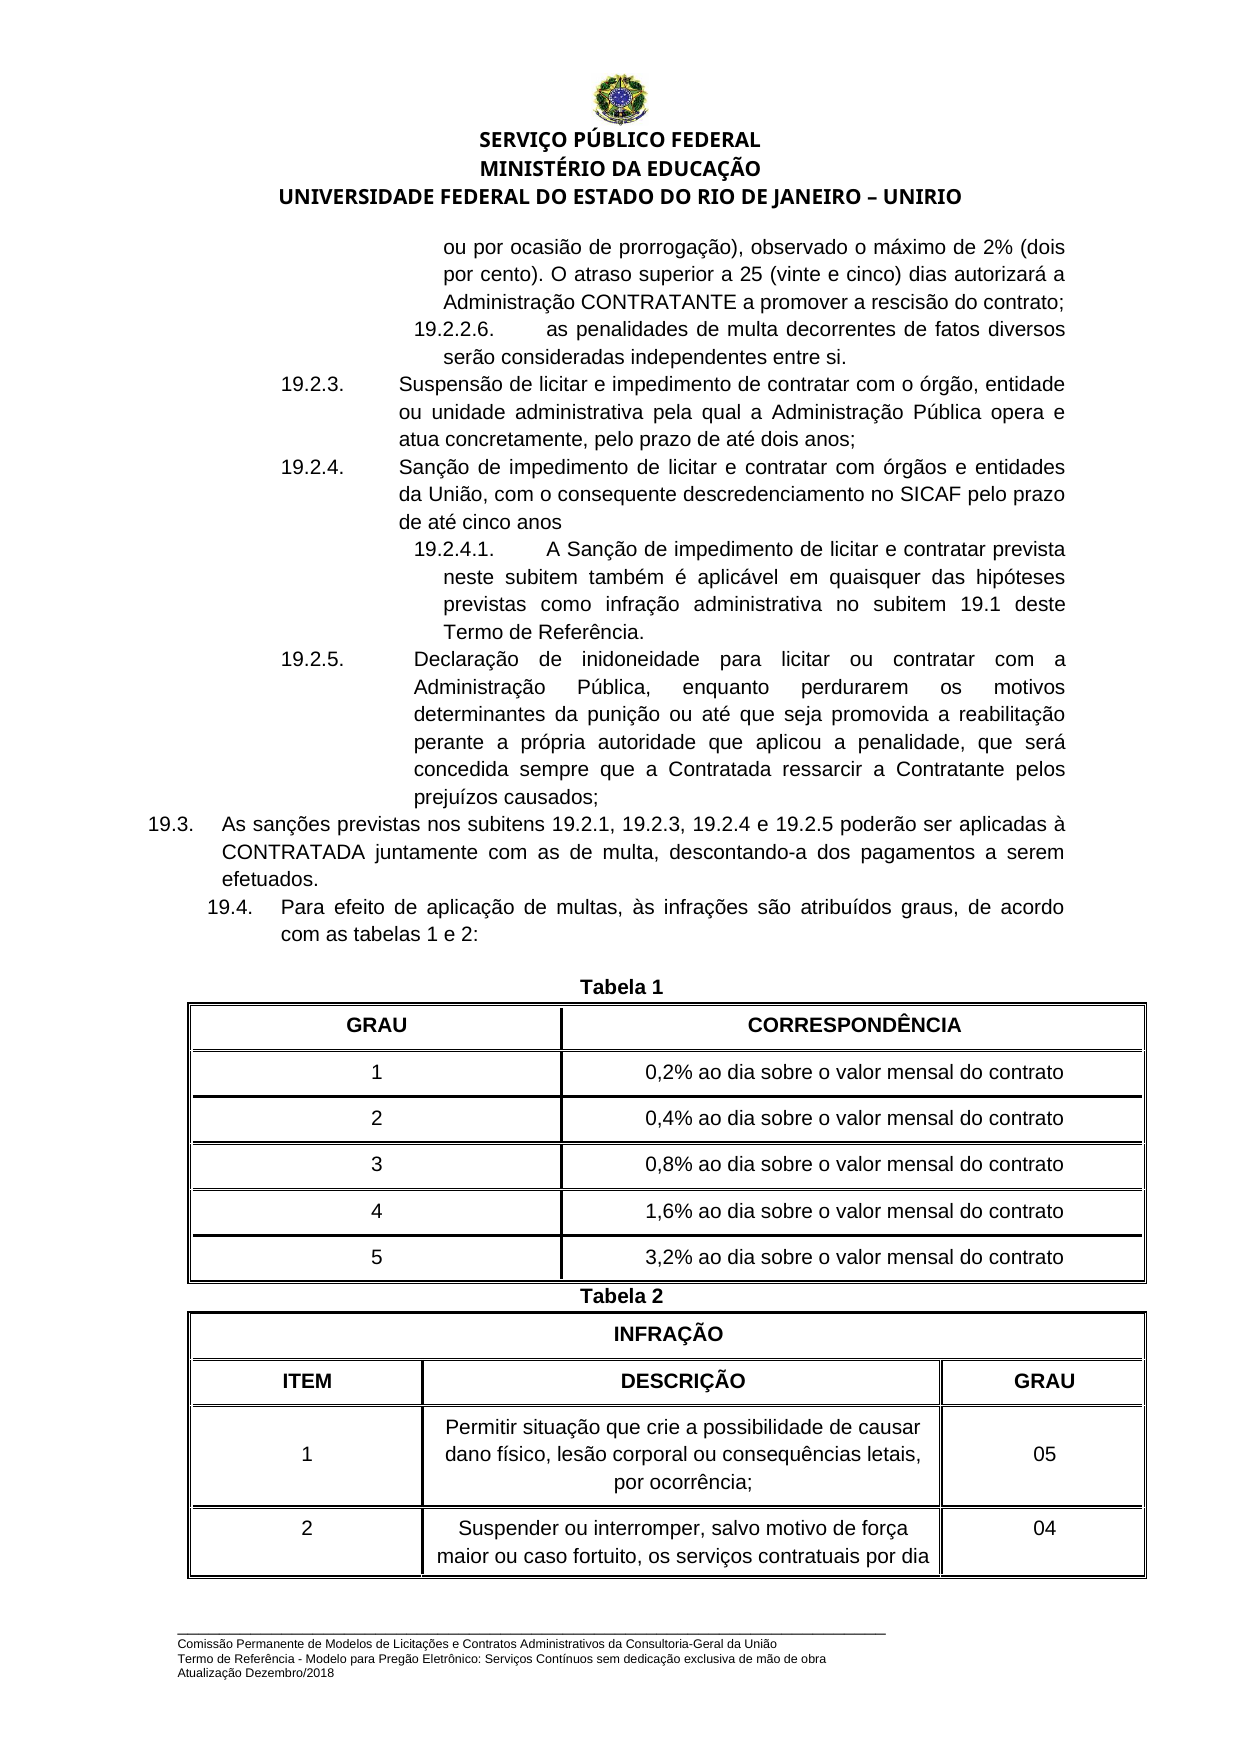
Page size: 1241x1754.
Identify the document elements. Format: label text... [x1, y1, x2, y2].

list As sanções previstas nos subitens 19.2.1, 19.2.3, 19.2.4 e 19.2.5 poderão ser aplicadas à CONTRATADA juntamente com as de multa, descontando-a dos pagamentos a serem efetuados. [148, 812, 1066, 891]
table_header INFRAÇÃO [191, 1314, 1144, 1357]
list as penalidades de multa decorrentes de fatos diversos serão consideradas independentes entre si. [413, 317, 1066, 369]
table_cell 0,8% ao dia sobre o valor mensal do contrato [563, 1141, 1144, 1188]
table_cell 2 [191, 1095, 560, 1141]
text Tabela 2 [177, 1283, 1066, 1307]
table_cell 1 [189, 1404, 422, 1505]
list A Sanção de impedimento de licitar e contratar prevista neste subitem também é aplicável em quaisquer das hipóteses previstas como infração administrativa no subitem 19.1 deste Termo de Referência. [413, 537, 1066, 644]
table_cell 04 [941, 1505, 1144, 1575]
table_cell 3 [191, 1141, 560, 1188]
list Sanção de impedimento de licitar e contratar com órgãos e entidades da União, com o consequente descredenciamento no SICAF pelo prazo de até cinco anos [281, 455, 1066, 534]
table_cell 1 [191, 1049, 560, 1095]
table_header GRAU [191, 1006, 561, 1048]
table_cell 2 [191, 1505, 422, 1575]
table_cell 4 [189, 1188, 561, 1234]
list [413, 235, 1066, 314]
table_cell 0,4% ao dia sobre o valor mensal do contrato [563, 1095, 1144, 1141]
table_cell DESCRIÇÃO [424, 1361, 939, 1404]
text Tabela 1 [177, 975, 1066, 999]
table_cell 1,6% ao dia sobre o valor mensal do contrato [561, 1188, 1145, 1234]
table_cell Permitir situação que crie a possibilidade de causar dano físico, lesão corporal ou consequências letais, por ocorrência; [424, 1407, 939, 1505]
picture [591, 73, 649, 126]
list Para efeito de aplicação de multas, às infrações são atribuídos graus, de acordo com as tabelas 1 e 2: [207, 895, 1066, 946]
list Declaração de inidoneidade para licitar ou contratar com a Administração Pública, enquanto perdurarem os motivos determinantes da punição ou até que seja promovida a reabilitação perante a própria autoridade que aplicou a penalidade, que será concedida sempre que a Contratada ressarcir a Contratante pelos prejuízos causados; [281, 647, 1066, 809]
list Suspensão de licitar e impedimento de contratar com o órgão, entidade ou unidade administrativa pela qual a Administração Pública opera e atua concretamente, pelo prazo de até dois anos; [281, 372, 1066, 451]
table_cell 05 [941, 1404, 1145, 1505]
table_header CORRESPONDÊNCIA [561, 1006, 1144, 1048]
table_cell 5 [191, 1234, 561, 1280]
table_cell 3,2% ao dia sobre o valor mensal do contrato [561, 1234, 1144, 1280]
table_cell GRAU [943, 1358, 1144, 1404]
table_cell ITEM [191, 1358, 421, 1404]
table_cell 0,2% ao dia sobre o valor mensal do contrato [563, 1049, 1144, 1095]
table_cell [422, 1505, 941, 1575]
